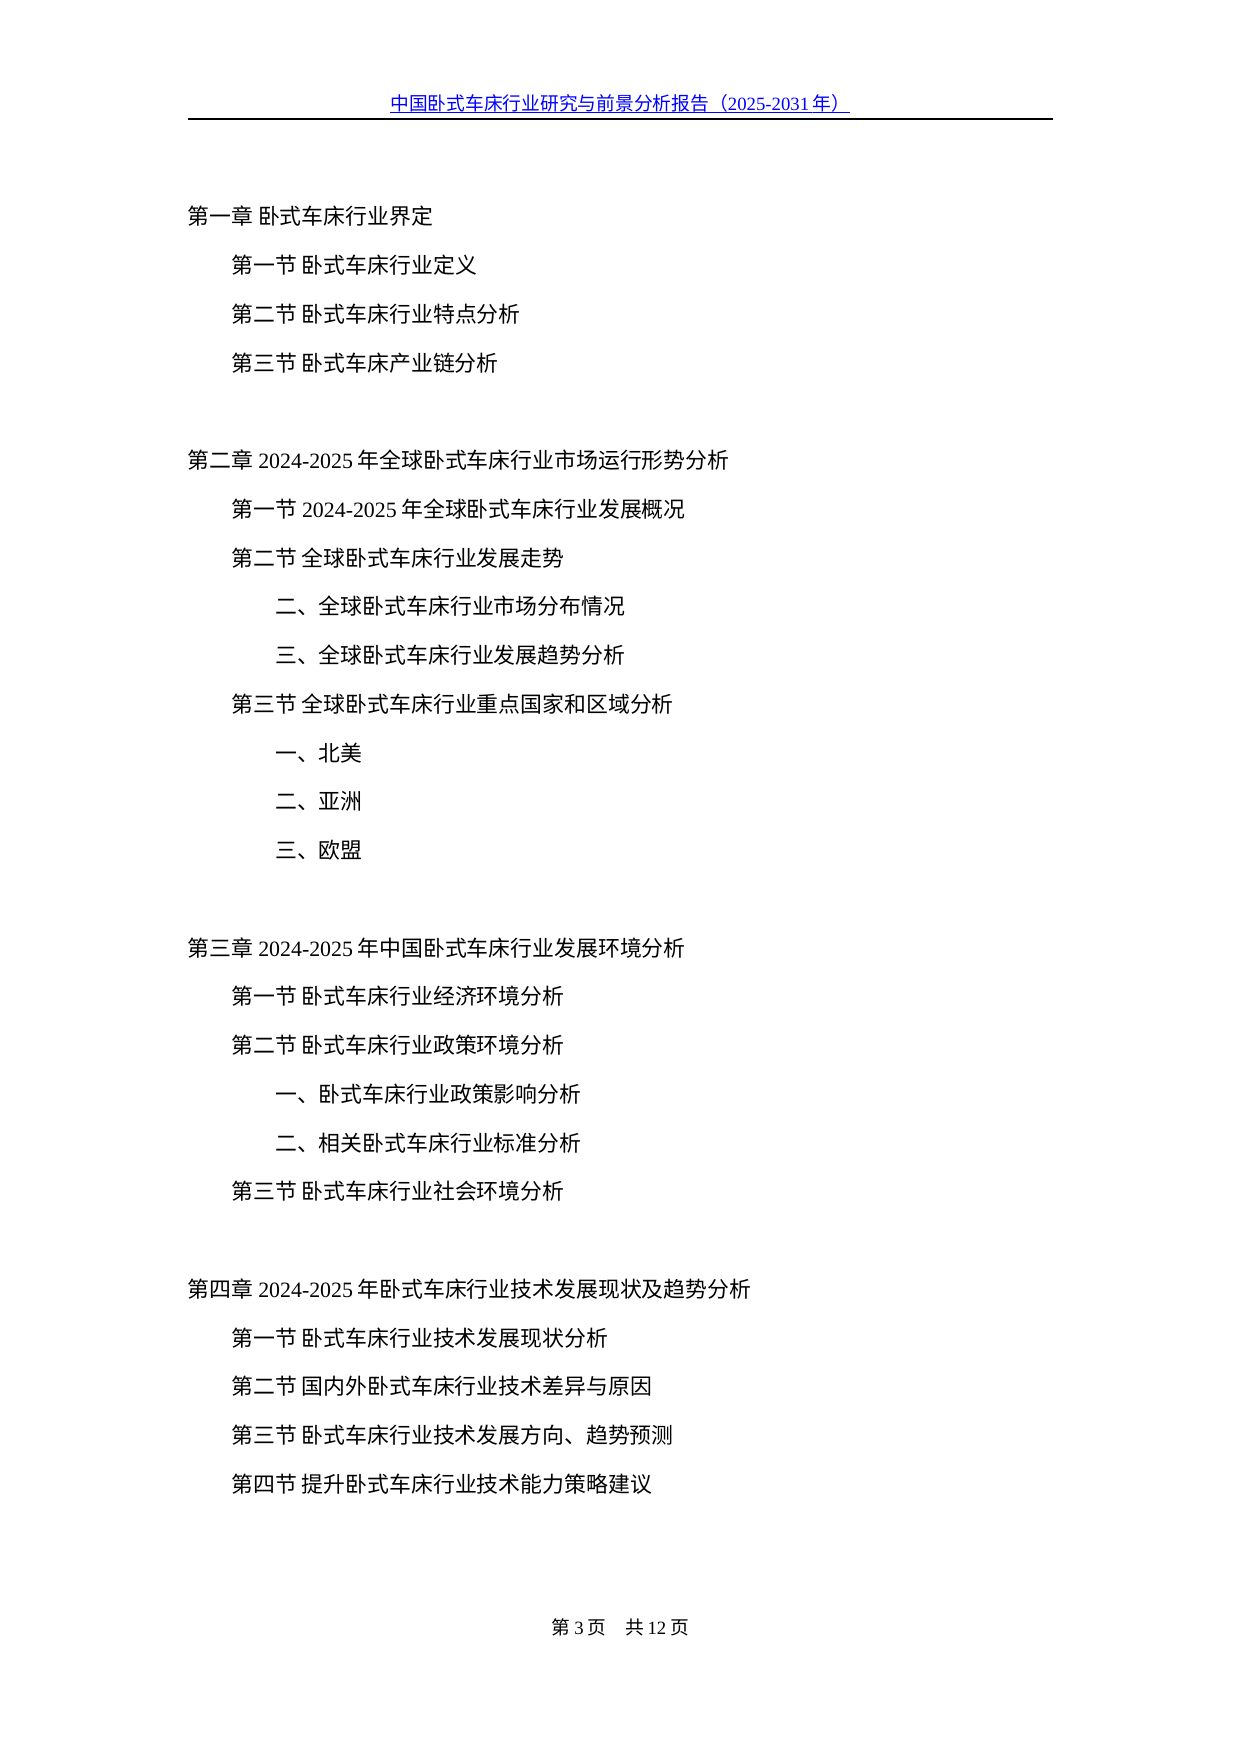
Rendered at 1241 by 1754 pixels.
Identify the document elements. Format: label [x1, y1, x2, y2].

text [187, 150, 1053, 1499]
